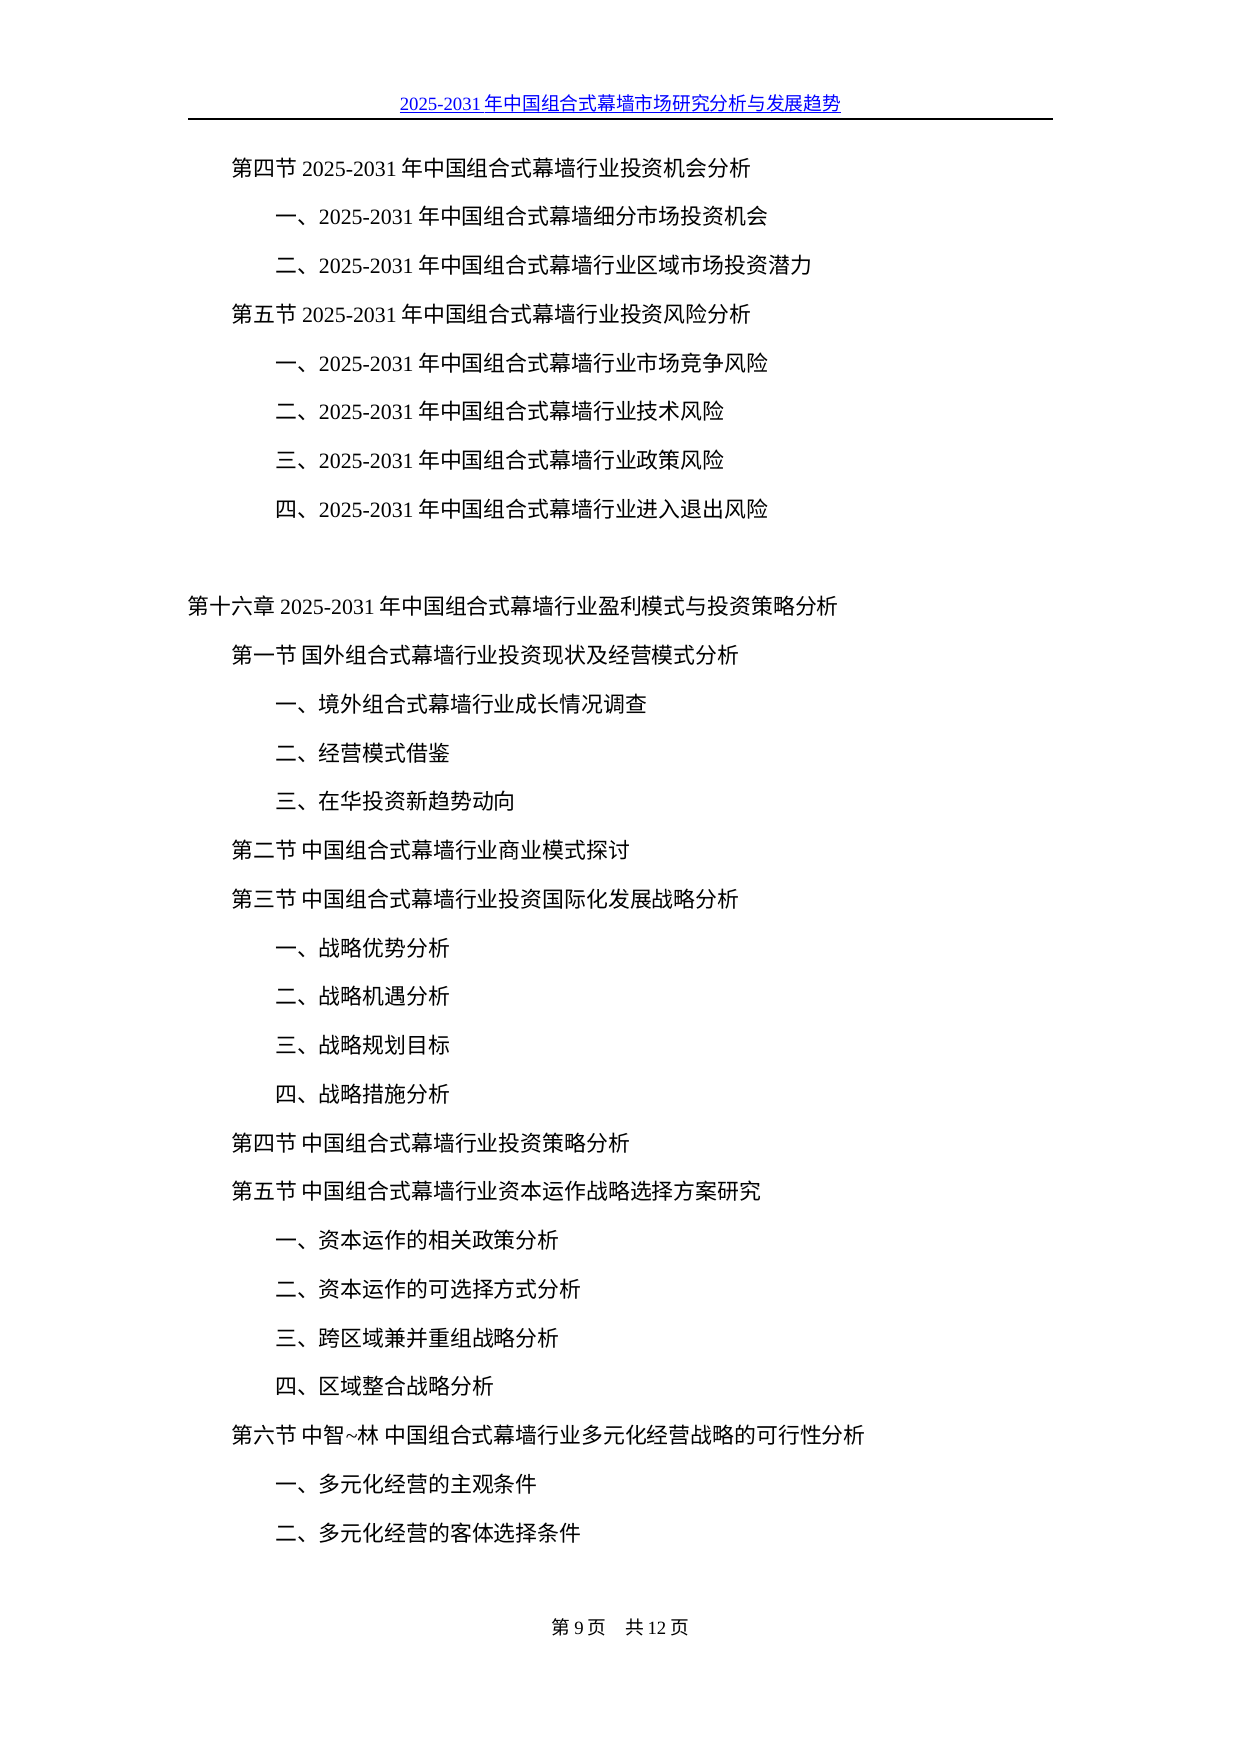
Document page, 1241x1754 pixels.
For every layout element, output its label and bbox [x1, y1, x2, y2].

text [187, 150, 1053, 1548]
